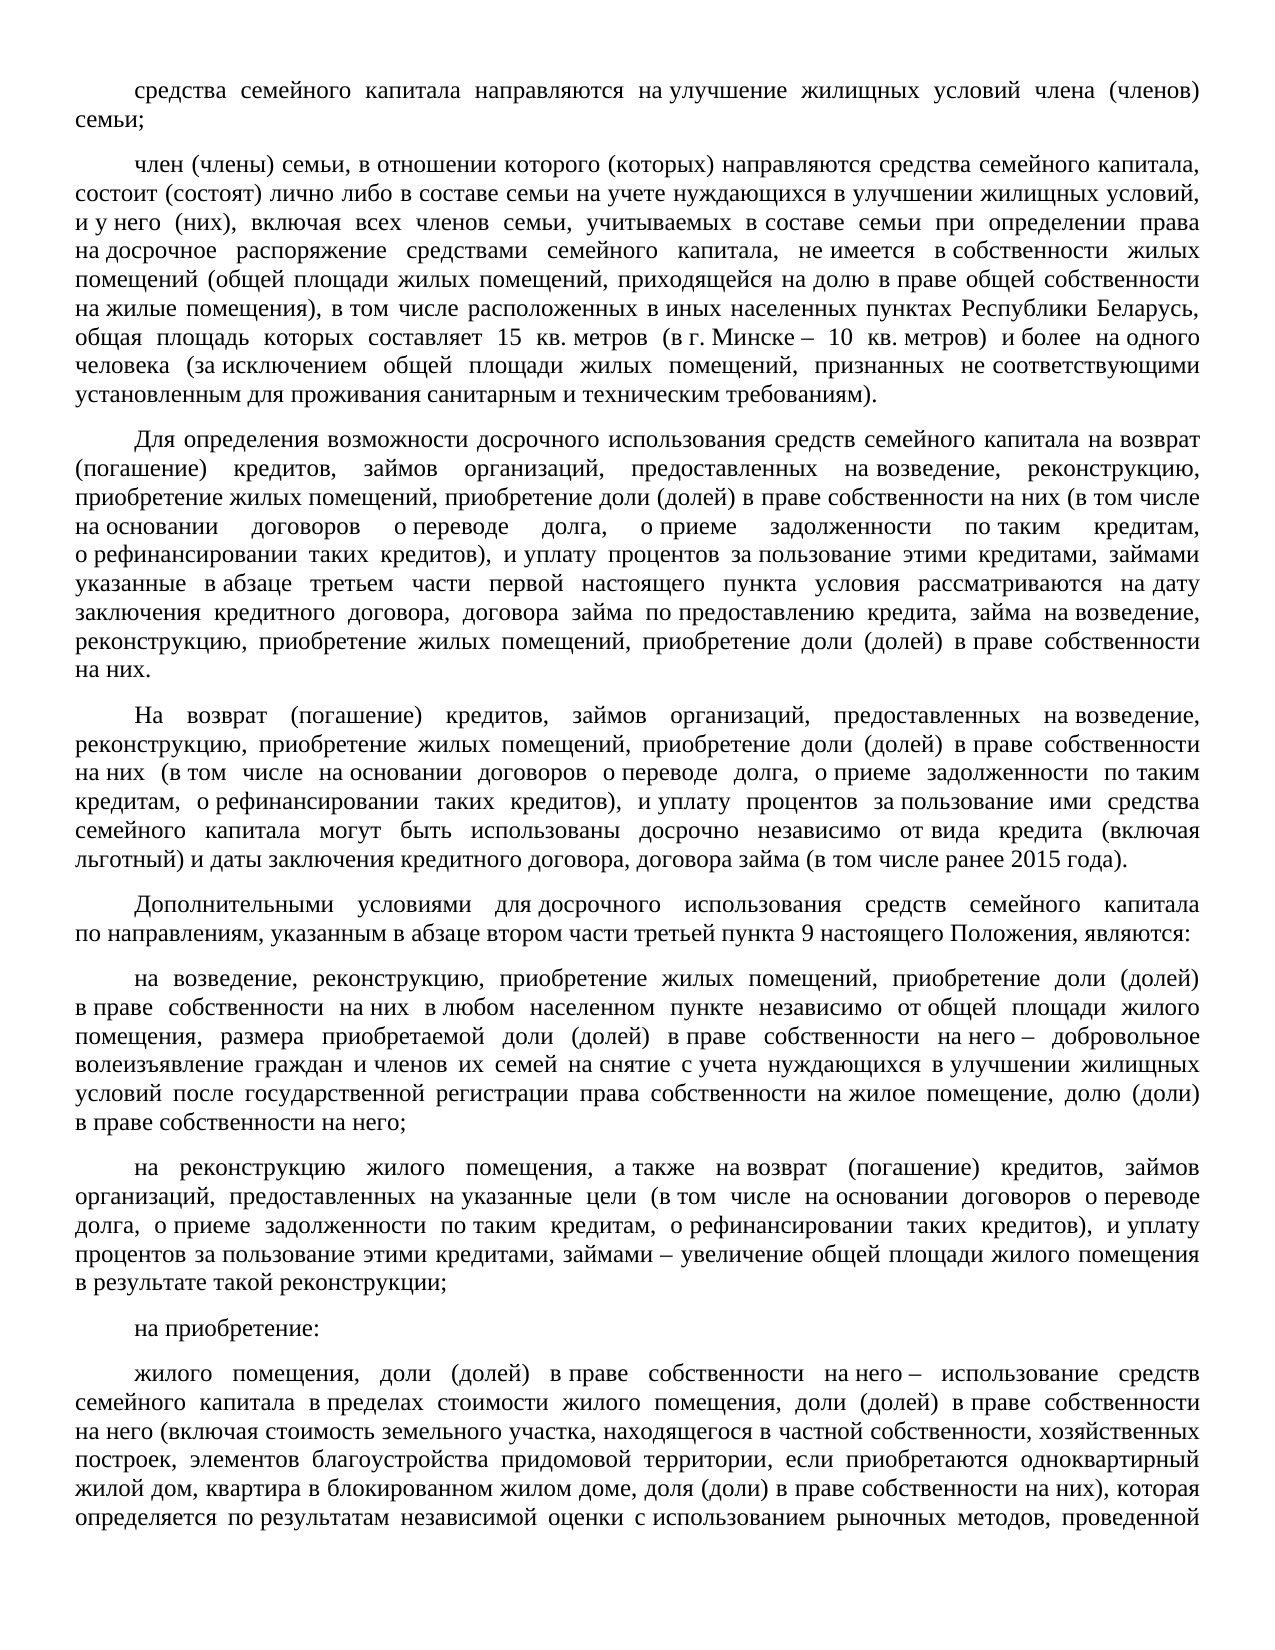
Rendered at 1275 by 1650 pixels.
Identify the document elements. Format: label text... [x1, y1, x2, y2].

text Дополнительными условиями для досрочного использования средств семейного капитала по направлениям, указанным в абзаце втором части третьей пункта 9 настоящего Положения, являются: [75, 889, 1200, 947]
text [75, 1358, 1200, 1531]
text На возврат (погашение) кредитов, займов организаций, предоставленных на возведение, реконструкцию, приобретение жилых помещений, приобретение доли (долей) в праве собственности на них (в том числе на основании договоров о переводе долга, о приеме задолженности по таким кредитам, о рефинансировании таких кредитов), и уплату процентов за пользование ими средства семейного капитала могут быть использованы досрочно независимо от вида кредита (включая льготный) и даты заключения кредитного договора, договора займа (в том числе ранее 2015 года). [75, 700, 1200, 872]
text средства семейного капитала направляются на улучшение жилищных условий члена (членов) семьи; [75, 75, 1200, 132]
text Для определения возможности досрочного использования средств семейного капитала на возврат (погашение) кредитов, займов организаций, предоставленных на возведение, реконструкцию, приобретение жилых помещений, приобретение доли (долей) в праве собственности на них (в том числе на основании договоров о переводе долга, о приеме задолженности по таким кредитам, о рефинансировании таких кредитов), и уплату процентов за пользование этими кредитами, займами указанные в абзаце третьем части первой настоящего пункта условия рассматриваются на дату заключения кредитного договора, договора займа по предоставлению кредита, займа на возведение, реконструкцию, приобретение жилых помещений, приобретение доли (долей) в праве собственности на них. [75, 424, 1200, 683]
text член (члены) семьи, в отношении которого (которых) направляются средства семейного капитала, состоит (состоят) лично либо в составе семьи на учете нуждающихся в улучшении жилищных условий, и у него (них), включая всех членов семьи, учитываемых в составе семьи при определении права на досрочное распоряжение средствами семейного капитала, не имеется в собственности жилых помещений (общей площади жилых помещений, приходящейся на долю в праве общей собственности на жилые помещения), в том числе расположенных в иных населенных пунктах Республики Беларусь, общая площадь которых составляет 15 кв. метров (в г. Минске – 10 кв. метров) и более на одного человека (за исключением общей площади жилых помещений, признанных не соответствующими установленным для проживания санитарным и техническим требованиям). [75, 149, 1200, 408]
text на возведение, реконструкцию, приобретение жилых помещений, приобретение доли (долей) в праве собственности на них в любом населенном пункте независимо от общей площади жилого помещения, размера приобретаемой доли (долей) в праве собственности на него – добровольное волеизъявление граждан и членов их семей на снятие с учета нуждающихся в улучшении жилищных условий после государственной регистрации права собственности на жилое помещение, долю (доли) в праве собственности на него; [75, 963, 1200, 1136]
text на приобретение: [75, 1313, 1200, 1342]
text на реконструкцию жилого помещения, а также на возврат (погашение) кредитов, займов организаций, предоставленных на указанные цели (в том числе на основании договоров о переводе долга, о приеме задолженности по таким кредитам, о рефинансировании таких кредитов), и уплату процентов за пользование этими кредитами, займами – увеличение общей площади жилого помещения в результате такой реконструкции; [75, 1152, 1200, 1296]
